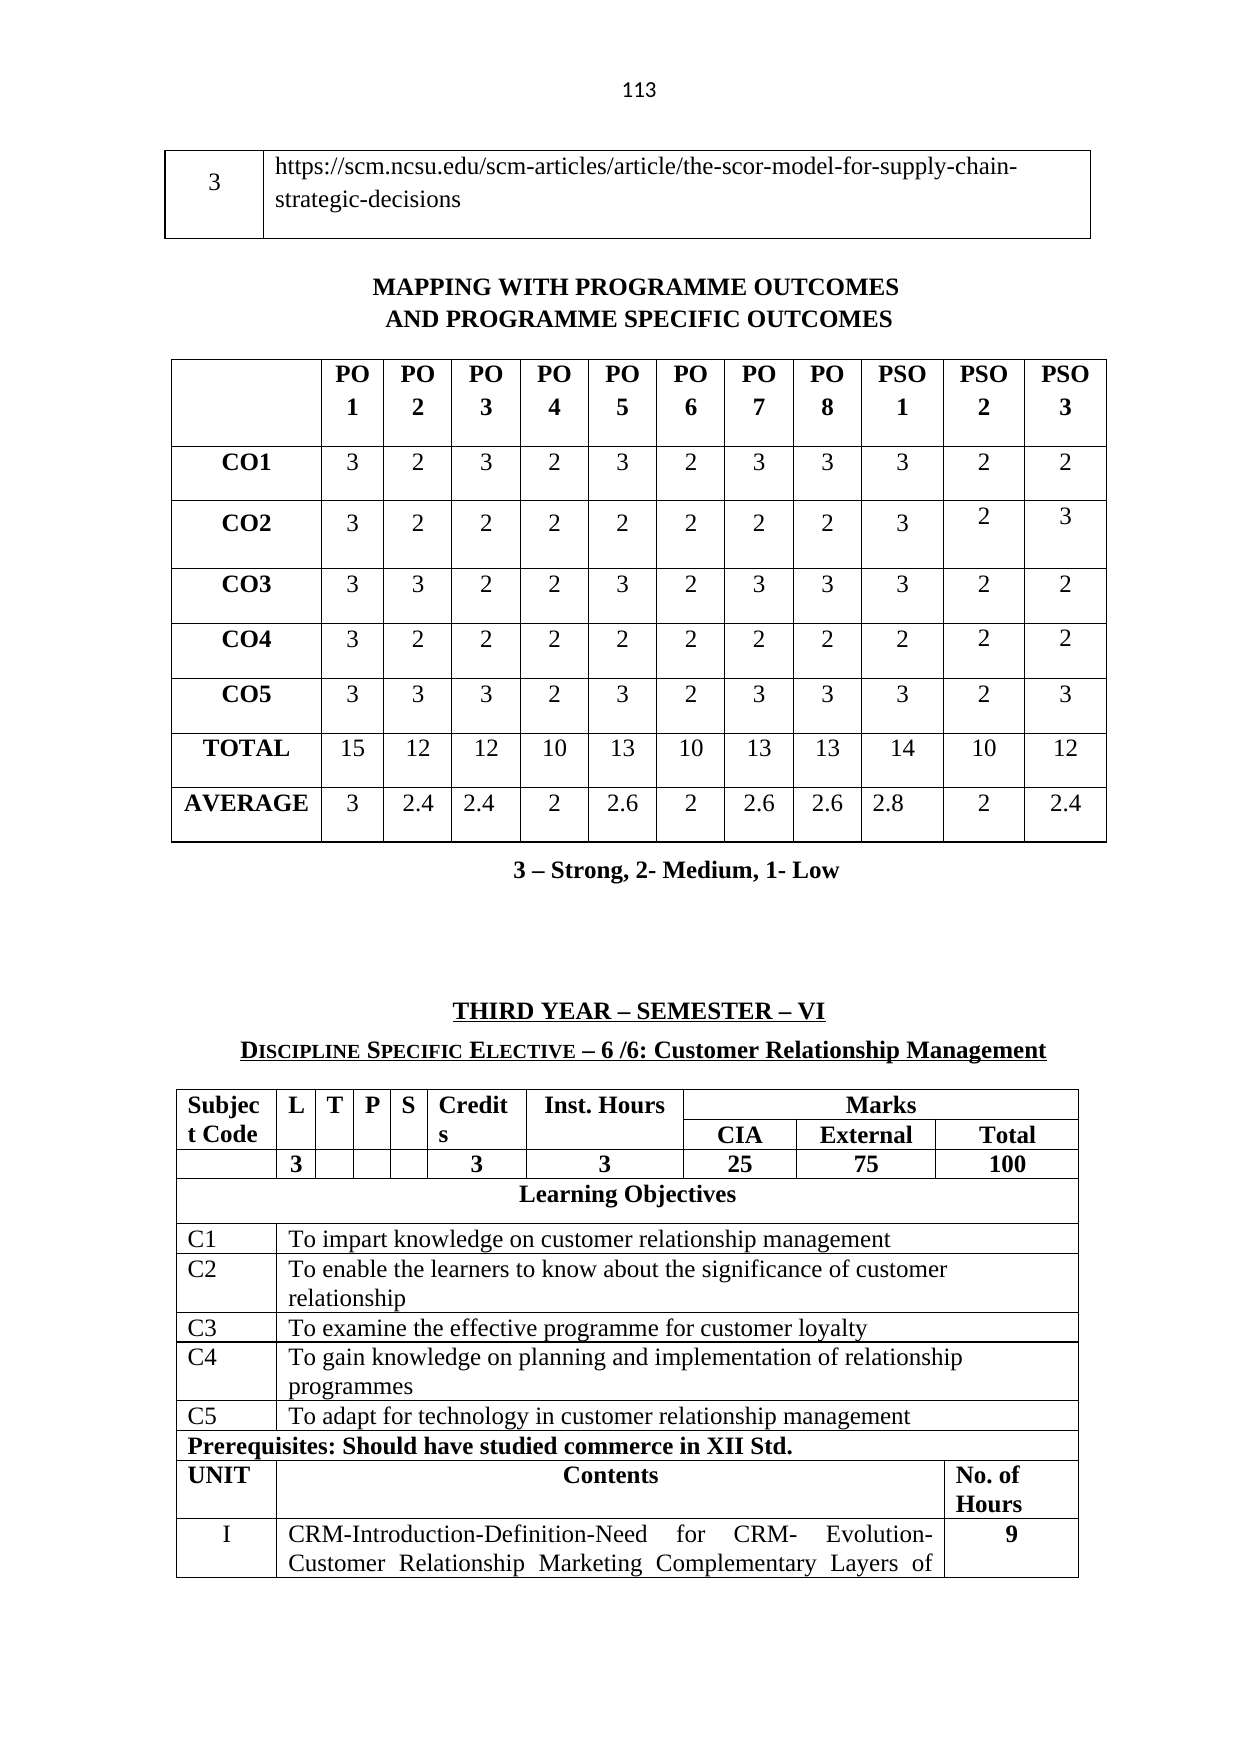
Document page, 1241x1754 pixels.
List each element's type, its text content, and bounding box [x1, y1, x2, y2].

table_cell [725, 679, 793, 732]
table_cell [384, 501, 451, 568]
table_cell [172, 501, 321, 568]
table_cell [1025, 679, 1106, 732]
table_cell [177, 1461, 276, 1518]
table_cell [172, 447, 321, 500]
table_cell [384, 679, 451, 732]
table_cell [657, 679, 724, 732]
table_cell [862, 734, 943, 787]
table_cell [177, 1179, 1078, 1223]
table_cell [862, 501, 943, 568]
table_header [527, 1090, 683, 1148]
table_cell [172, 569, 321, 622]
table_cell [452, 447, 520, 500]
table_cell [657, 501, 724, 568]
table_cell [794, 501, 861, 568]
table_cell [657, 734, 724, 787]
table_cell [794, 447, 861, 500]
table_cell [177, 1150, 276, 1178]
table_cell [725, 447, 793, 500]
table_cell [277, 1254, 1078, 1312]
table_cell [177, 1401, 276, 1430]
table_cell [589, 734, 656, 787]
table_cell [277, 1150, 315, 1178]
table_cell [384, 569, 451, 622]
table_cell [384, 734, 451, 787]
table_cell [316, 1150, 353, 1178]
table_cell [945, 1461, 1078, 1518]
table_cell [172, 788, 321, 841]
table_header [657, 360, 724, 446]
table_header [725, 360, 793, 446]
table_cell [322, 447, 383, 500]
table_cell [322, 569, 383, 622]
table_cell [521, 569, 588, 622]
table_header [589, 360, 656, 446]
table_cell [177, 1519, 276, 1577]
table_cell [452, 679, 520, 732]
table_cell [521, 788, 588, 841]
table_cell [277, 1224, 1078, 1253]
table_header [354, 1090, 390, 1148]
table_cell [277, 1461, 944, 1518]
text 3 – Strong, 2- Medium, 1- Low [262, 855, 1090, 884]
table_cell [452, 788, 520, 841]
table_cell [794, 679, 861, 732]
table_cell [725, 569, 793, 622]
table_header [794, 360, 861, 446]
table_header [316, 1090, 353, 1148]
text THIRD YEAR – SEMESTER – VI [187, 996, 1090, 1024]
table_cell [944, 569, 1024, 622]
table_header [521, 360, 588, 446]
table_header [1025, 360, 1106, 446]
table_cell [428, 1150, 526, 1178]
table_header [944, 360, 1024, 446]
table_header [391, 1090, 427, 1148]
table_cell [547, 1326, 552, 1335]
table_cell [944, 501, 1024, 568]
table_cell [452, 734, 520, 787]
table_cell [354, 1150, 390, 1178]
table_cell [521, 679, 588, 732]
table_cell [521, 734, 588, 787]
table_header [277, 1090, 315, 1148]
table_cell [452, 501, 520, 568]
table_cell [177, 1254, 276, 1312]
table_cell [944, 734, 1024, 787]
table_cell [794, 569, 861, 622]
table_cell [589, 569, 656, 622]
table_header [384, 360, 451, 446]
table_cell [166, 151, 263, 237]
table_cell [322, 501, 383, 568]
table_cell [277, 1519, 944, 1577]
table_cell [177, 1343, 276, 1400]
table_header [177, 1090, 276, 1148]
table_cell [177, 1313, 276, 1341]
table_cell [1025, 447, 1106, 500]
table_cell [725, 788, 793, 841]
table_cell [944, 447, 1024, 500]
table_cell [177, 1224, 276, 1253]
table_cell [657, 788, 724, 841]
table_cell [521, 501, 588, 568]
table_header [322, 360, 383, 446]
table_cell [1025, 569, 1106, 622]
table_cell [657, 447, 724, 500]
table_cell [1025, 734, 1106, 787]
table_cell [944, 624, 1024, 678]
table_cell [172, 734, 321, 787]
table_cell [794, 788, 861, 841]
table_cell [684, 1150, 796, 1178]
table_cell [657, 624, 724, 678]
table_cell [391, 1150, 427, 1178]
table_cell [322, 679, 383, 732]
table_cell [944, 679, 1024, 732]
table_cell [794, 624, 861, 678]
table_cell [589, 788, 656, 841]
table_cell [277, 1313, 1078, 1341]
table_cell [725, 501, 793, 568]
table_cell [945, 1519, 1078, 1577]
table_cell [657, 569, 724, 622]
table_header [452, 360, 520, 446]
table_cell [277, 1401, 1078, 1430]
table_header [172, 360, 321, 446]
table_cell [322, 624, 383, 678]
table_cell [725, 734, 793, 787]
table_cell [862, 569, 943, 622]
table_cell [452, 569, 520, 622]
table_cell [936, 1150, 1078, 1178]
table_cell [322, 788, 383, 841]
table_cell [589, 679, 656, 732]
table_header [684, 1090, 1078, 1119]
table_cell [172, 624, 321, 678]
text Discipline Specific Elective – 6 /6: Customer Relationship Management [196, 1035, 1090, 1064]
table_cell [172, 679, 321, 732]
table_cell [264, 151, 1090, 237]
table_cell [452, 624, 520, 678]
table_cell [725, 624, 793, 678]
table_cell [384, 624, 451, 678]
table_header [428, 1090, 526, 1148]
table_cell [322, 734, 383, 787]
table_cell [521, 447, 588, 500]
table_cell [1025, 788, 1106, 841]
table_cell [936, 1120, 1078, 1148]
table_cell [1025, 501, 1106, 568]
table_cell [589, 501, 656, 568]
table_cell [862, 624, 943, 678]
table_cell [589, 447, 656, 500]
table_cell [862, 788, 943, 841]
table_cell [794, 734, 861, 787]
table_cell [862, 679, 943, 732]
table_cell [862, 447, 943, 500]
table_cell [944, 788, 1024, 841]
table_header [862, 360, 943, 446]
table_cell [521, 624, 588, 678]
text MAPPING WITH PROGRAMME OUTCOMES AND PROGRAMME SPECIFIC OUTCOMES [187, 239, 1090, 333]
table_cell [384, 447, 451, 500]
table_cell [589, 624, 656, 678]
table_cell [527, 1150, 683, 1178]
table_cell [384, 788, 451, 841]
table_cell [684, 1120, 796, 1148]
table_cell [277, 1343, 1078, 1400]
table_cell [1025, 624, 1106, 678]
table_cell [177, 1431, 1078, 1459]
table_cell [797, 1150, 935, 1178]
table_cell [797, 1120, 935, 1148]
